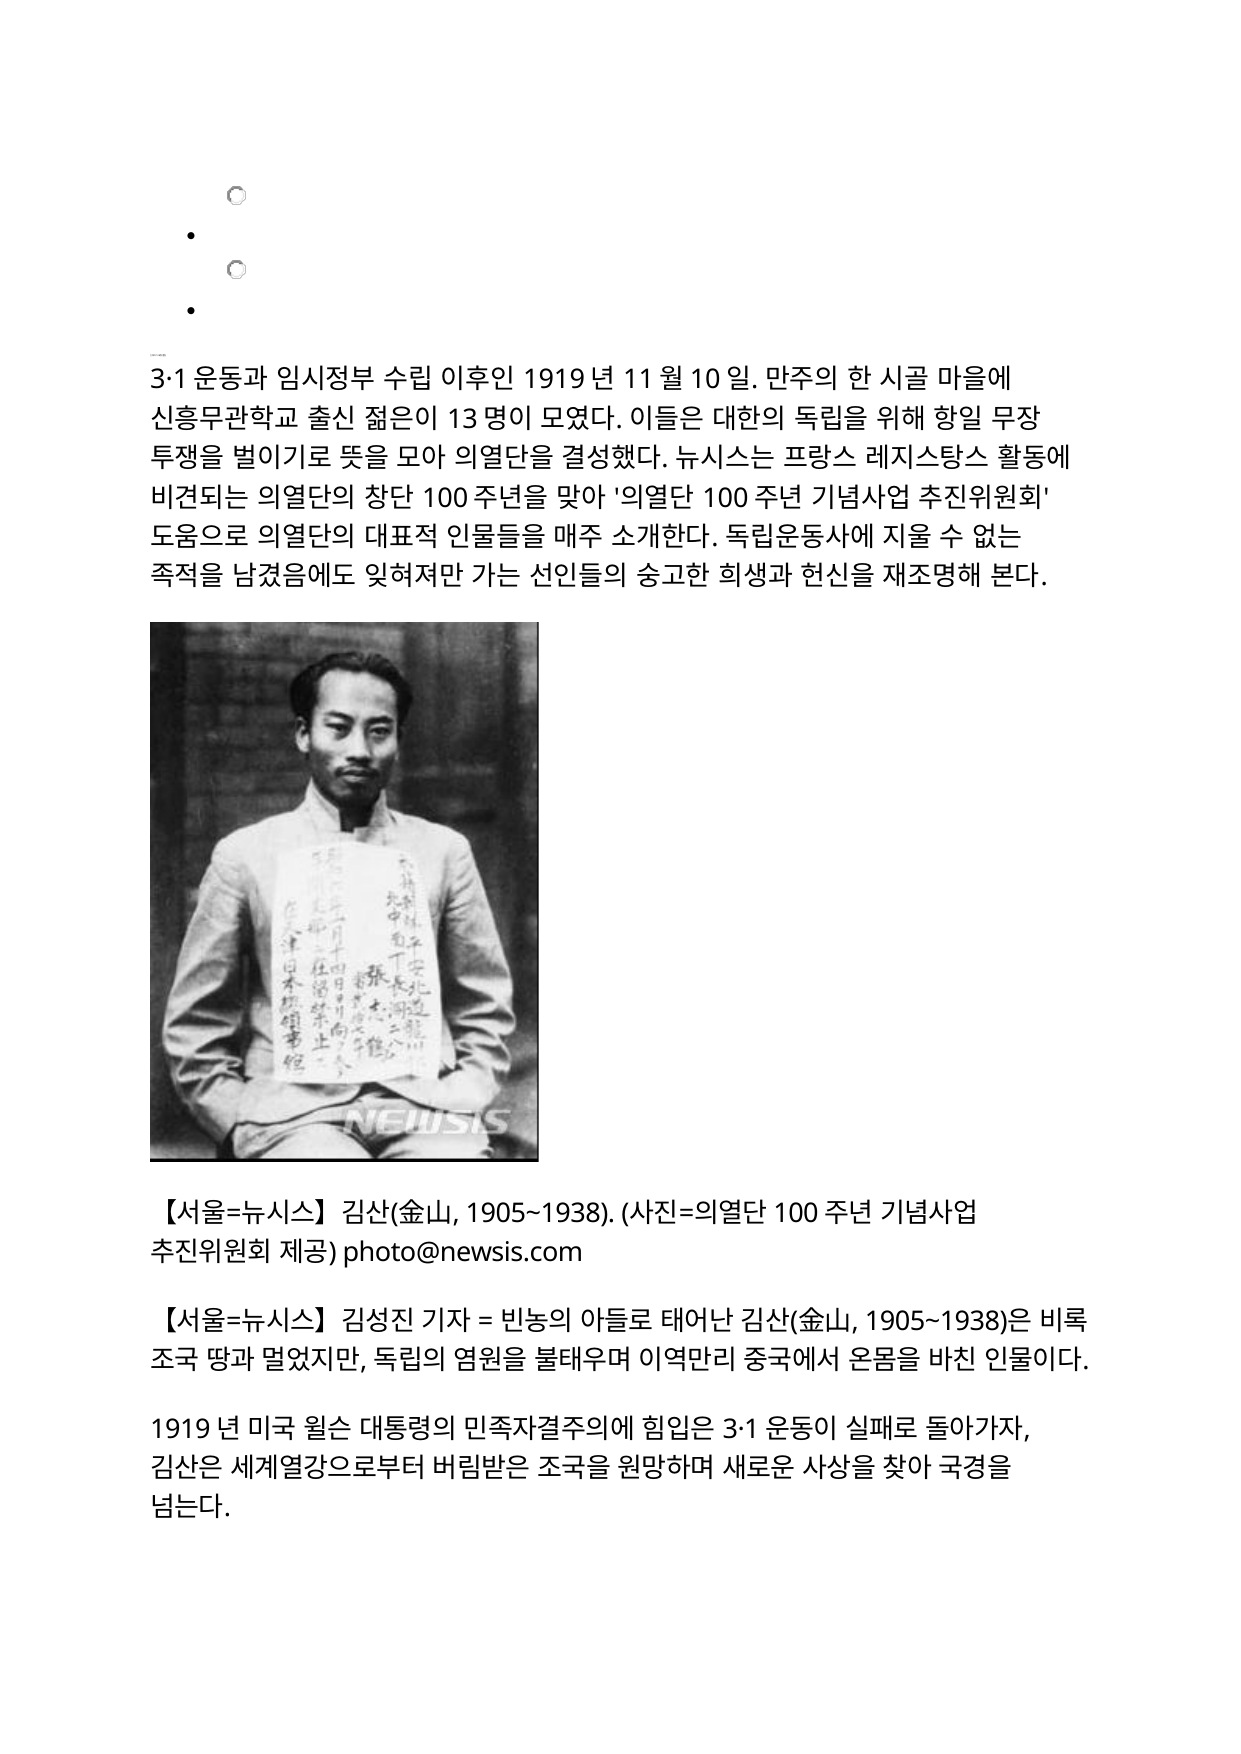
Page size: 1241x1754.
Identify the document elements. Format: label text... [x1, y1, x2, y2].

text 1919년 미국 윌슨 대통령의 민족자결주의에 힘입은 3·1운동이 실패로 돌아가자, 김산은 세계열강으로부터 버림받은 조국을 원망하며 새로운 사상을 찾아 국경을 넘는다. [150, 1407, 1090, 1525]
text 3·1운동과 임시정부 수립 이후인 1919년 11월10일. 만주의 한 시골 마을에 신흥무관학교 출신 젊은이 13명이 모였다. 이들은 대한의 독립을 위해 항일 무장 투쟁을 벌이기로 뜻을 모아 의열단을 결성했다. 뉴시스는 프랑스 레지스탕스 활동에 비견되는 의열단의 창단 100주년을 맞아 '의열단 100주년 기념사업 추진위원회' 도움으로 의열단의 대표적 인물들을 매주 소개한다. 독립운동사에 지울 수 없는 족적을 남겼음에도 잊혀져만 가는 선인들의 숭고한 희생과 헌신을 재조명해 본다. [150, 357, 1090, 594]
list 가나다라마바사 매우 큰 폰트 [187, 251, 1090, 325]
text 【서울=뉴시스】김산(金山, 1905~1938). (사진=의열단100주년 기념사업 추진위원회 제공) photo@newsis.com [150, 1191, 1090, 1270]
text 【서울=뉴시스】김성진 기자 = 빈농의 아들로 태어난 김산(金山, 1905~1938)은 비록 조국 땅과 멀었지만, 독립의 염원을 불태우며 이역만리 중국에서 온몸을 바친 인물이다. [150, 1299, 1090, 1378]
list 가나다라마바사 큰 폰트 [187, 177, 1090, 251]
picture [150, 622, 539, 1162]
